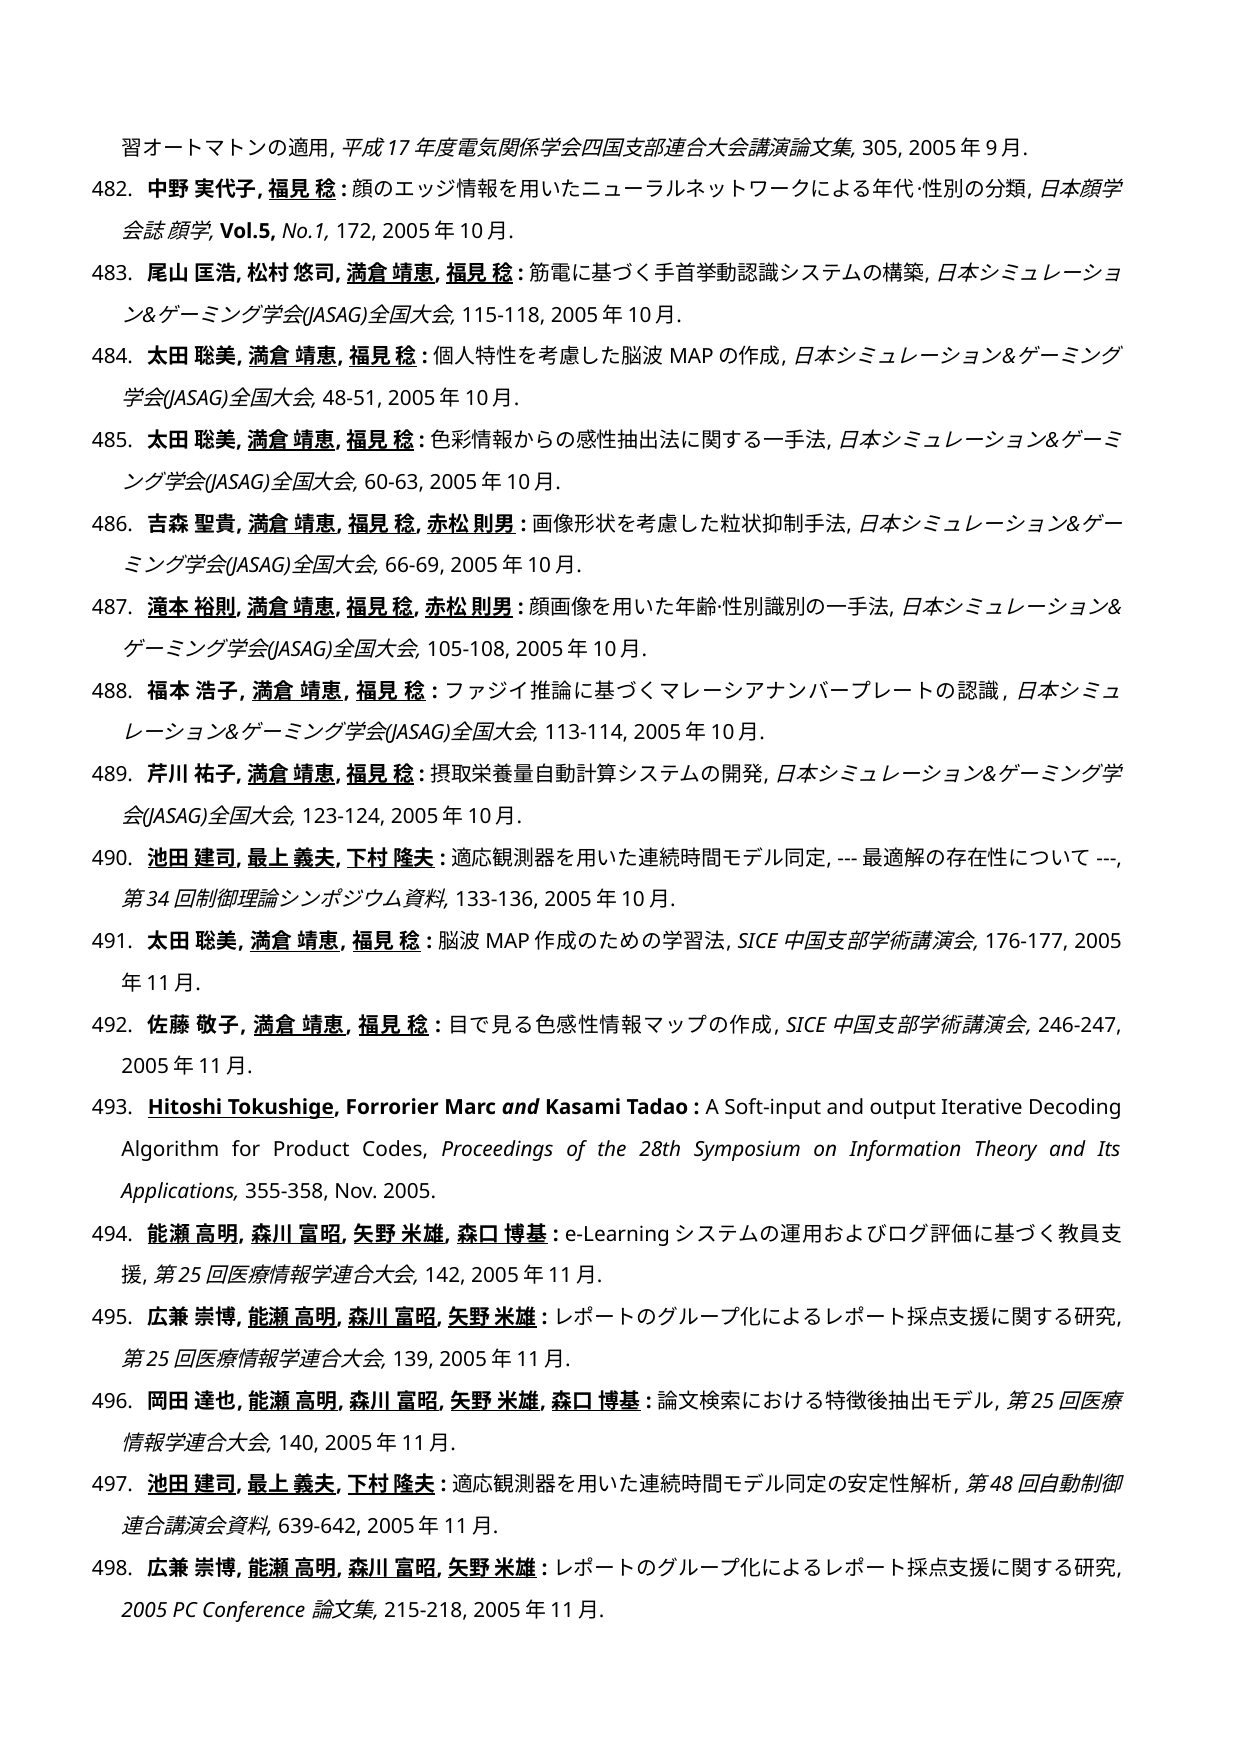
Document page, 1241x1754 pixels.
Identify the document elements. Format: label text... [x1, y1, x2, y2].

list 岡田 達也, 能瀬 高明, 森川 富昭, 矢野 米雄, 森口 博基 : 論文検索における特徴後抽出モデル, 第25回医療情報学連合大会, 140, 2005年11月. [92, 1378, 1122, 1462]
list 広兼 崇博, 能瀬 高明, 森川 富昭, 矢野 米雄 : レポートのグループ化によるレポート採点支援に関する研究, 第25回医療情報学連合大会, 139, 2005年11月. [92, 1295, 1122, 1378]
list 芹川 祐子, 満倉 靖恵, 福見 稔 : 摂取栄養量自動計算システムの開発, 日本シミュレーション&ゲーミング学会(JASAG)全国大会, 123-124, 2005年10月. [92, 752, 1122, 835]
list 滝本 裕則, 満倉 靖恵, 福見 稔, 赤松 則男 : 顔画像を用いた年齢·性別識別の一手法, 日本シミュレーション&ゲーミング学会(JASAG)全国大会, 105-108, 2005年10月. [92, 584, 1122, 668]
list 佐藤 敬子, 満倉 靖恵, 福見 稔 : 目で見る色感性情報マップの作成, SICE中国支部学術講演会, 246-247, 2005年11月. [92, 1002, 1122, 1086]
list 池田 建司, 最上 義夫, 下村 隆夫 : 適応観測器を用いた連続時間モデル同定の安定性解析, 第48回自動制御連合講演会資料, 639-642, 2005年11月. [92, 1462, 1122, 1545]
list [92, 125, 1122, 167]
list Hitoshi Tokushige, Forrorier Marc and Kasami Tadao : A Soft-input and output Iterative Decoding Algorithm for Product Codes, Proceedings of the 28th Symposium on Information Theory and Its Applications, 355-358, Nov. 2005. [92, 1086, 1122, 1211]
list 福本 浩子, 満倉 靖恵, 福見 稔 : ファジイ推論に基づくマレーシアナンバープレートの認識, 日本シミュレーション&ゲーミング学会(JASAG)全国大会, 113-114, 2005年10月. [92, 668, 1122, 752]
list 池田 建司, 最上 義夫, 下村 隆夫 : 適応観測器を用いた連続時間モデル同定, --- 最適解の存在性について ---, 第34回制御理論シンポジウム資料, 133-136, 2005年10月. [92, 835, 1122, 919]
list 能瀬 高明, 森川 富昭, 矢野 米雄, 森口 博基 : e-Learningシステムの運用およびログ評価に基づく教員支援, 第25回医療情報学連合大会, 142, 2005年11月. [92, 1211, 1122, 1295]
list 吉森 聖貴, 満倉 靖恵, 福見 稔, 赤松 則男 : 画像形状を考慮した粒状抑制手法, 日本シミュレーション&ゲーミング学会(JASAG)全国大会, 66-69, 2005年10月. [92, 501, 1122, 584]
list 太田 聡美, 満倉 靖恵, 福見 稔 : 色彩情報からの感性抽出法に関する一手法, 日本シミュレーション&ゲーミング学会(JASAG)全国大会, 60-63, 2005年10月. [92, 417, 1122, 501]
list 広兼 崇博, 能瀬 高明, 森川 富昭, 矢野 米雄 : レポートのグループ化によるレポート採点支援に関する研究, 2005 PC Conference 論文集, 215-218, 2005年11月. [92, 1545, 1122, 1629]
list 尾山 匡浩, 松村 悠司, 満倉 靖恵, 福見 稔 : 筋電に基づく手首挙動認識システムの構築, 日本シミュレーション&ゲーミング学会(JASAG)全国大会, 115-118, 2005年10月. [92, 250, 1122, 334]
list 中野 実代子, 福見 稔 : 顔のエッジ情報を用いたニューラルネットワークによる年代·性別の分類, 日本顔学会誌 顔学, Vol.5, No.1, 172, 2005年10月. [92, 167, 1122, 250]
list 太田 聡美, 満倉 靖恵, 福見 稔 : 個人特性を考慮した脳波MAPの作成, 日本シミュレーション&ゲーミング学会(JASAG)全国大会, 48-51, 2005年10月. [92, 334, 1122, 417]
list 太田 聡美, 満倉 靖恵, 福見 稔 : 脳波MAP作成のための学習法, SICE中国支部学術講演会, 176-177, 2005年11月. [92, 919, 1122, 1002]
